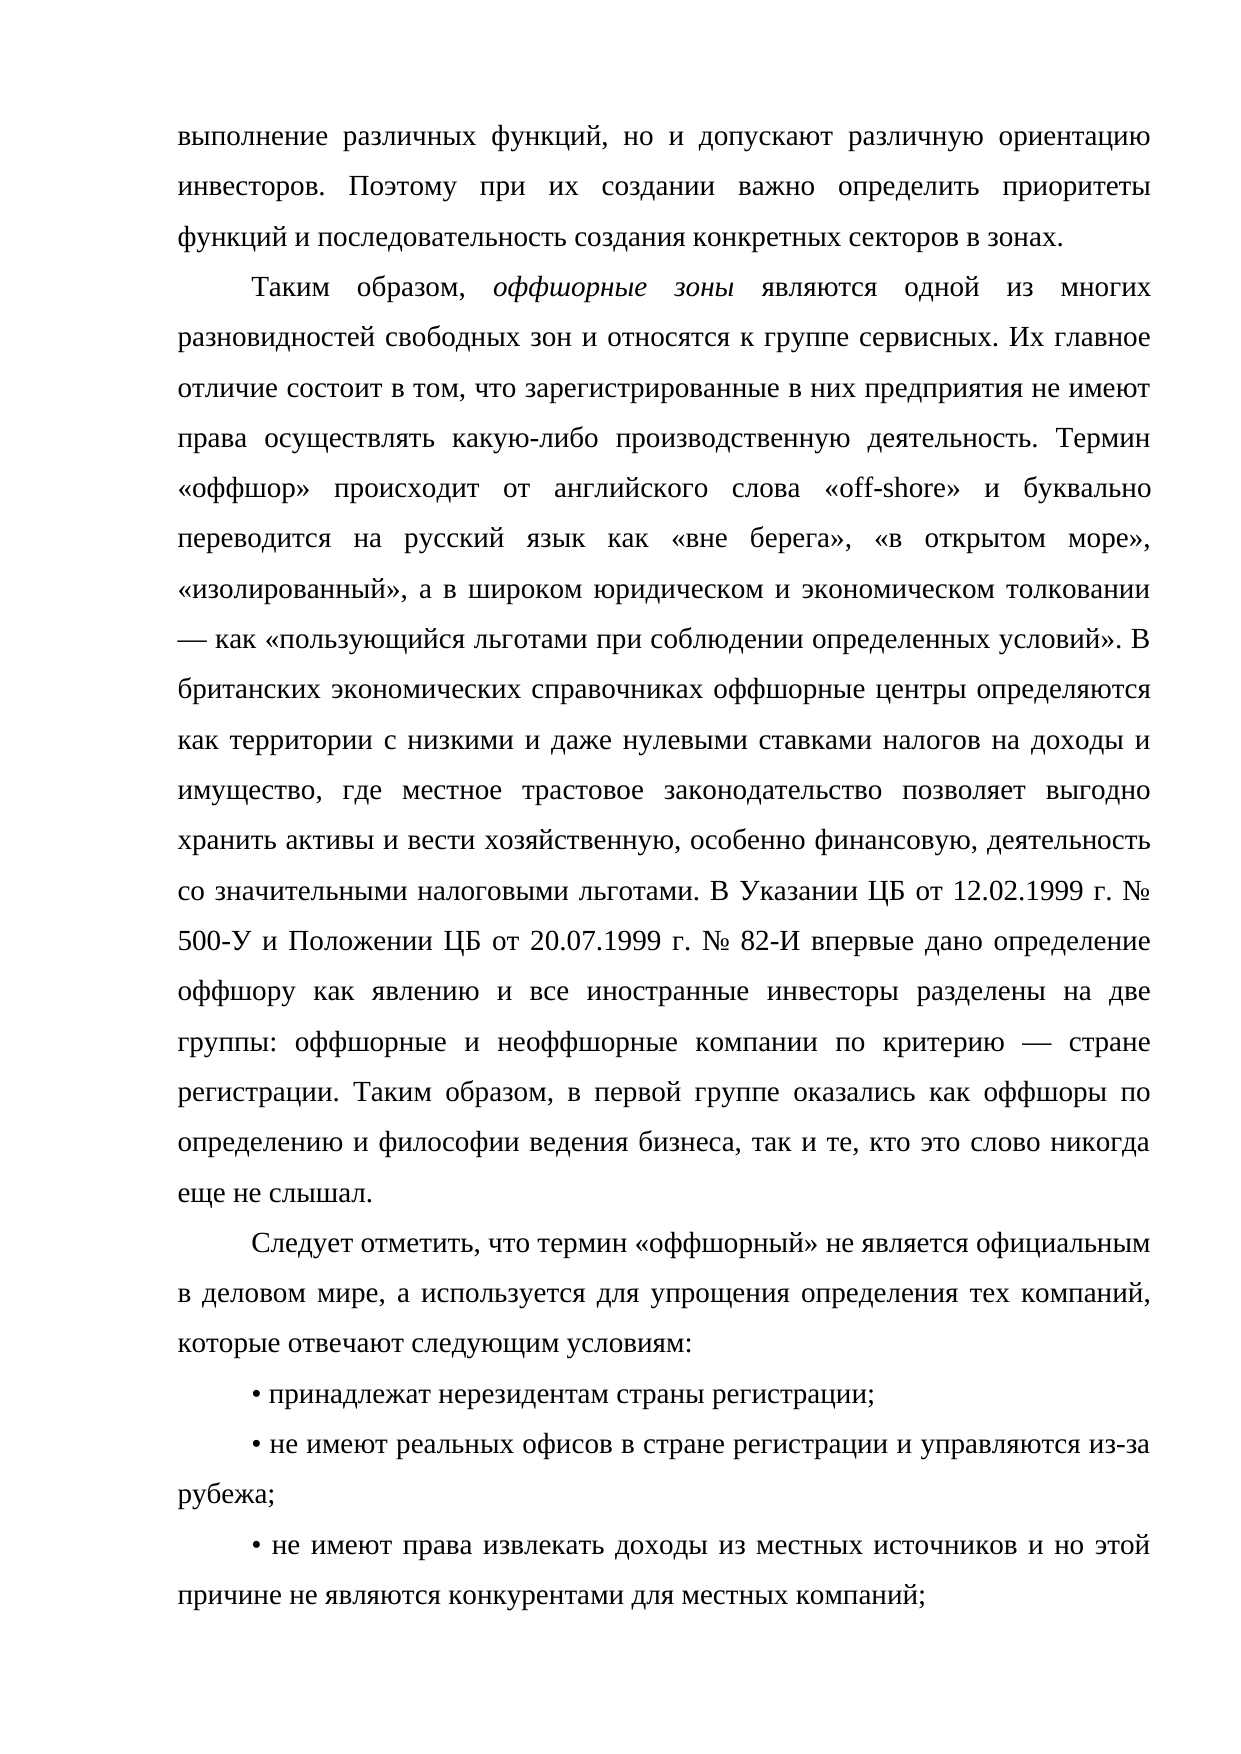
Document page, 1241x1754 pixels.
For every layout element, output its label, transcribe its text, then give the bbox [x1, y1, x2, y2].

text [177, 118, 1152, 252]
text • принадлежат нерезидентам страны регистрации; [177, 1376, 1152, 1409]
text Таким образом, оффшорные зоны являются одной из многих разновидностей свободных зон и относятся к группе сервисных. Их главное отличие состоит в том, что зарегистрированные в них предприятия не имеют права осуществлять какую-либо производственную деятельность. Термин «оффшор» происходит от английского слова «off-shore» и буквально переводится на русский язык как «вне берега», «в открытом море», «изолированный», а в широком юридическом и экономическом толковании — как «пользующийся льготами при соблюдении определенных условий». В британских экономических справочниках оффшорные центры определяются как территории с низкими и даже нулевыми ставками налогов на доходы и имущество, где местное трастовое законодательство позволяет выгодно хранить активы и вести хозяйственную, особенно финансовую, деятельность со значительными налоговыми льготами. В Указании ЦБ от 12.02.1999 г. № 500-У и Положении ЦБ от 20.07.1999 г. № 82-И впервые дано определение оффшору как явлению и все иностранные инвесторы разделены на две группы: оффшорные и неоффшорные компании по критерию — стране регистрации. Таким образом, в первой группе оказались как оффшоры по определению и философии ведения бизнеса, так и те, кто это слово никогда еще не слышал. [177, 269, 1152, 1208]
text • не имеют реальных офисов в стране регистрации и управляются из-за рубежа; [177, 1426, 1152, 1510]
text • не имеют права извлекать доходы из местных источников и но этой причине не являются конкурентами для местных компаний; [177, 1527, 1152, 1611]
text Следует отметить, что термин «оффшорный» не является официальным в деловом мире, а используется для упрощения определения тех компаний, которые отвечают следующим условиям: [177, 1225, 1152, 1359]
